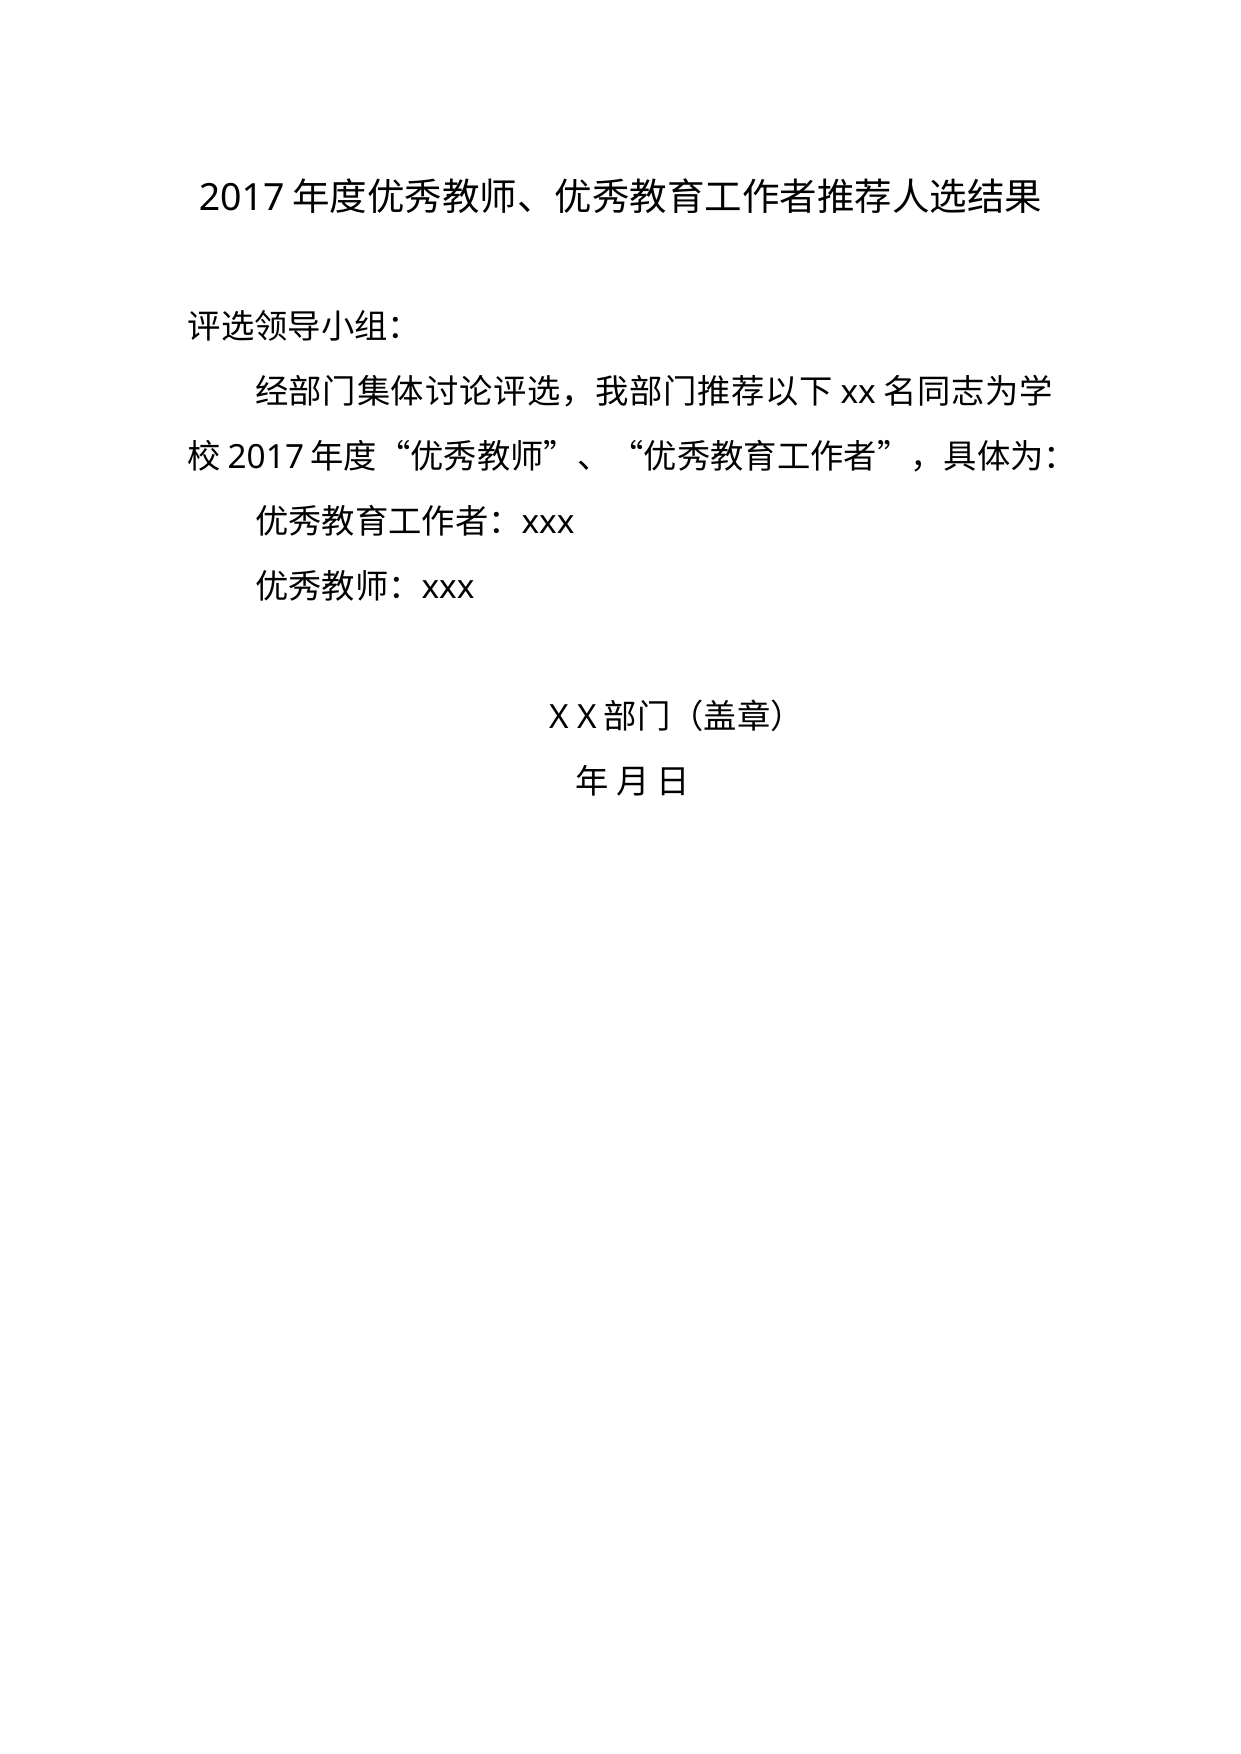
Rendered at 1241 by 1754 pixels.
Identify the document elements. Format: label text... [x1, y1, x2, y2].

text X X部门（盖章） [187, 682, 1053, 747]
text 评选领导小组： [187, 292, 1053, 357]
text 年 月 日 [187, 747, 1053, 812]
text 优秀教师：xxx [187, 552, 1053, 617]
text 经部门集体讨论评选，我部门推荐以下xx名同志为学校2017年度“优秀教师”、“优秀教育工作者”，具体为： [187, 357, 1053, 487]
text 优秀教育工作者：xxx [187, 487, 1053, 552]
text 2017年度优秀教师、优秀教育工作者推荐人选结果 [187, 162, 1053, 227]
